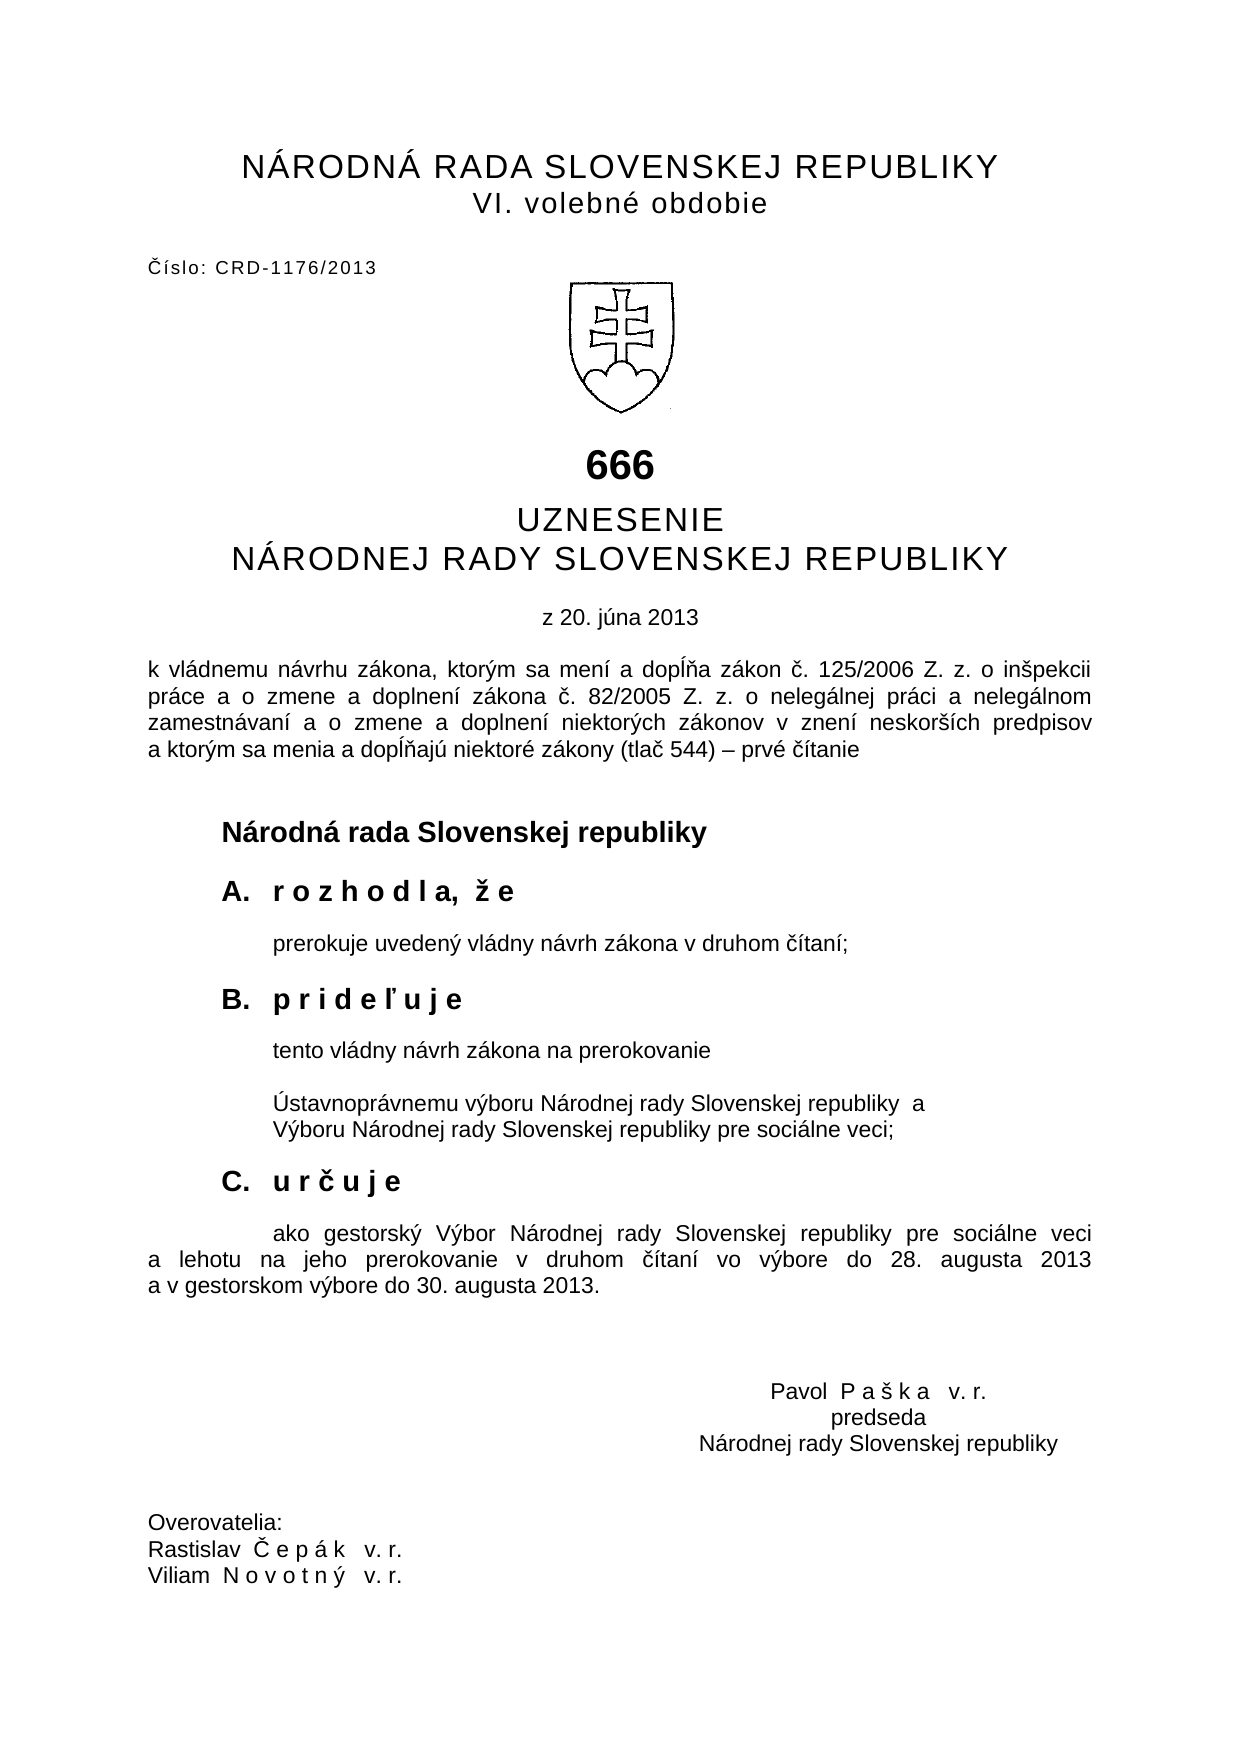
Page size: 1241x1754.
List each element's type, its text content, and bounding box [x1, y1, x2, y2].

text Ústavnoprávnemu výboru Národnej rady Slovenskej republiky a [273, 1090, 1093, 1116]
text prerokuje uvedený vládny návrh zákona v druhom čítaní; [199, 929, 1093, 956]
text k vládnemu návrhu zákona, ktorým sa mení a dopĺňa zákon č. 125/2006 Z. z. o inšpekcii práce a o zmene a doplnení zákona č. 82/2005 Z. z. o nelegálnej práci a nelegálnom zamestnávaní a o zmene a doplnení niektorých zákonov v znení neskorších predpisov a ktorým sa menia a dopĺňajú niektoré zákony (tlač 544) – prvé čítanie [148, 656, 1093, 762]
text z 20. júna 2013 [148, 604, 1093, 630]
subtitle p r i d e ľ u j e [221, 982, 1093, 1016]
text Výboru Národnej rady Slovenskej republiky pre sociálne veci; [273, 1116, 1093, 1143]
text predseda [748, 1404, 1093, 1430]
text Rastislav Č e p á k v. r. [148, 1536, 1093, 1562]
text Viliam N o v o t n ý v. r. [148, 1562, 1093, 1588]
text Overovatelia: [148, 1509, 1093, 1536]
subtitle u r č u j e [221, 1164, 1093, 1198]
text Pavol P a š k a v. r. [738, 1378, 1093, 1404]
subtitle NÁRODNEJ RADY SLOVENSKEJ REPUBLIKY [148, 539, 1093, 577]
text Národná rada Slovenskej republiky [148, 814, 1093, 848]
text Národnej rady Slovenskej republiky [664, 1430, 1093, 1457]
text 666 [148, 440, 1093, 488]
subtitle VI. volebné obdobie [148, 186, 1093, 219]
text tento vládny návrh zákona na prerokovanie [199, 1037, 1093, 1064]
subtitle NÁRODNÁ RADA SLOVENSKEJ REPUBLIKY [148, 148, 1093, 186]
text ako gestorský Výbor Národnej rady Slovenskej republiky pre sociálne veci a lehotu na jeho prerokovanie v druhom čítaní vo výbore do 28. augusta 2013 a v gestorskom výbore do 30. augusta 2013. [148, 1219, 1093, 1298]
subtitle r o z h o d l a, ž e [221, 874, 1093, 908]
text Číslo: CRD-1176/2013 [148, 257, 1093, 279]
picture [563, 278, 677, 416]
subtitle UZNESENIE [148, 501, 1093, 539]
